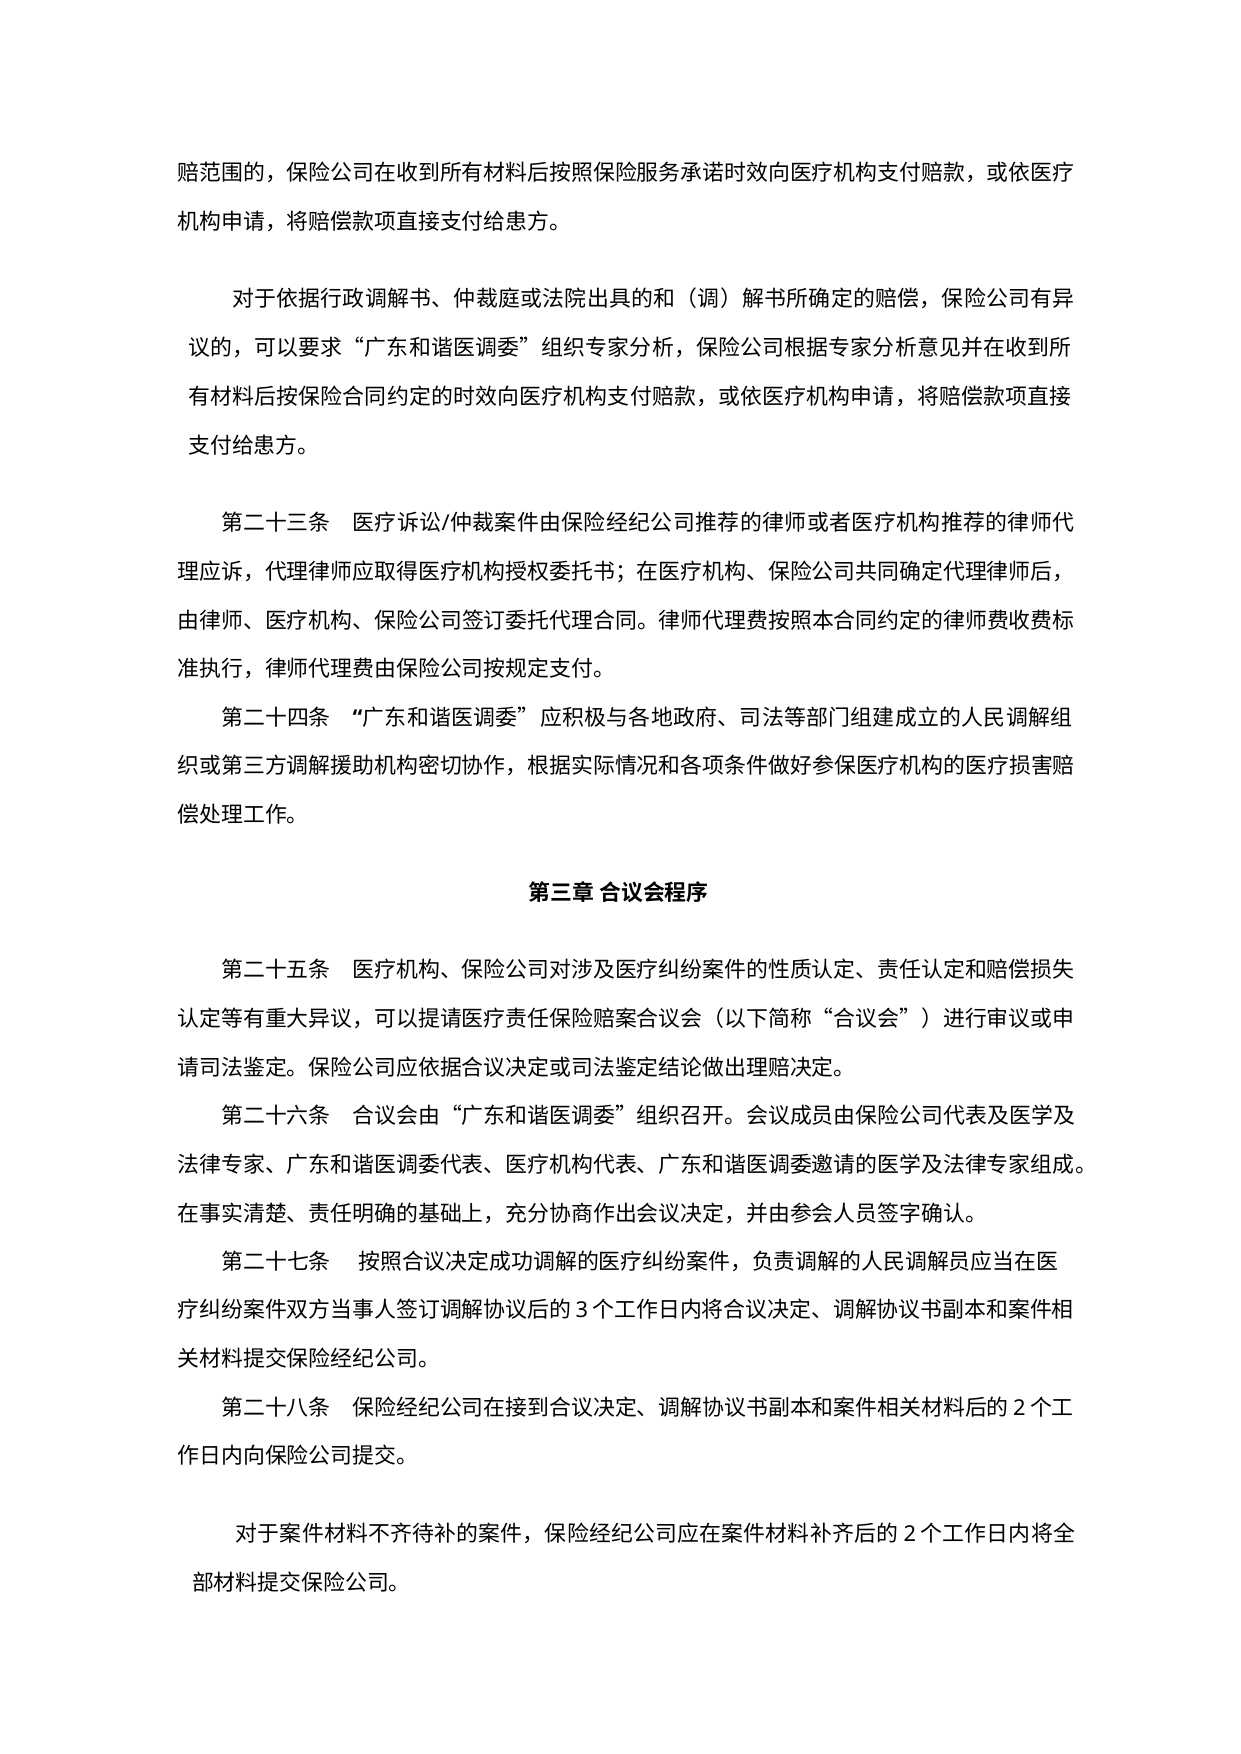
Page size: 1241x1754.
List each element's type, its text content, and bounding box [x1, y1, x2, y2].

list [177, 155, 1075, 236]
list 医疗诉讼/仲裁案件由保险经纪公司推荐的律师或者医疗机构推荐的律师代理应诉，代理律师应取得医疗机构授权委托书；在医疗机构、保险公司共同确定代理律师后，由律师、医疗机构、保险公司签订委托代理合同。律师代理费按照本合同约定的律师费收费标准执行，律师代理费由保险公司按规定支付。 [177, 505, 1075, 683]
list “广东和谐医调委”应积极与各地政府、司法等部门组建成立的人民调解组织或第三方调解援助机构密切协作，根据实际情况和各项条件做好参保医疗机构的医疗损害赔偿处理工作。 [177, 699, 1075, 829]
list 医疗机构、保险公司对涉及医疗纠纷案件的性质认定、责任认定和赔偿损失认定等有重大异议，可以提请医疗责任保险赔案合议会（以下简称“合议会”）进行审议或申请司法鉴定。保险公司应依据合议决定或司法鉴定结论做出理赔决定。 [177, 952, 1075, 1082]
list 合议会由“广东和谐医调委”组织召开。会议成员由保险公司代表及医学及法律专家、广东和谐医调委代表、医疗机构代表、广东和谐医调委邀请的医学及法律专家组成。在事实清楚、责任明确的基础上，充分协商作出会议决定，并由参会人员签字确认。 [177, 1098, 1075, 1228]
text 第三章 合议会程序 [177, 874, 1075, 907]
list 保险经纪公司在接到合议决定、调解协议书副本和案件相关材料后的2个工作日内向保险公司提交。 [177, 1389, 1075, 1471]
text 对于依据行政调解书、仲裁庭或法院出具的和（调）解书所确定的赔偿，保险公司有异议的，可以要求“广东和谐医调委”组织专家分析，保险公司根据专家分析意见并在收到所有材料后按保险合同约定的时效向医疗机构支付赔款，或依医疗机构申请，将赔偿款项直接支付给患方。 [188, 281, 1075, 460]
list 按照合议决定成功调解的医疗纠纷案件，负责调解的人民调解员应当在医疗纠纷案件双方当事人签订调解协议后的3个工作日内将合议决定、调解协议书副本和案件相关材料提交保险经纪公司。 [177, 1243, 1075, 1373]
text 对于案件材料不齐待补的案件，保险经纪公司应在案件材料补齐后的2个工作日内将全部材料提交保险公司。 [192, 1516, 1075, 1597]
